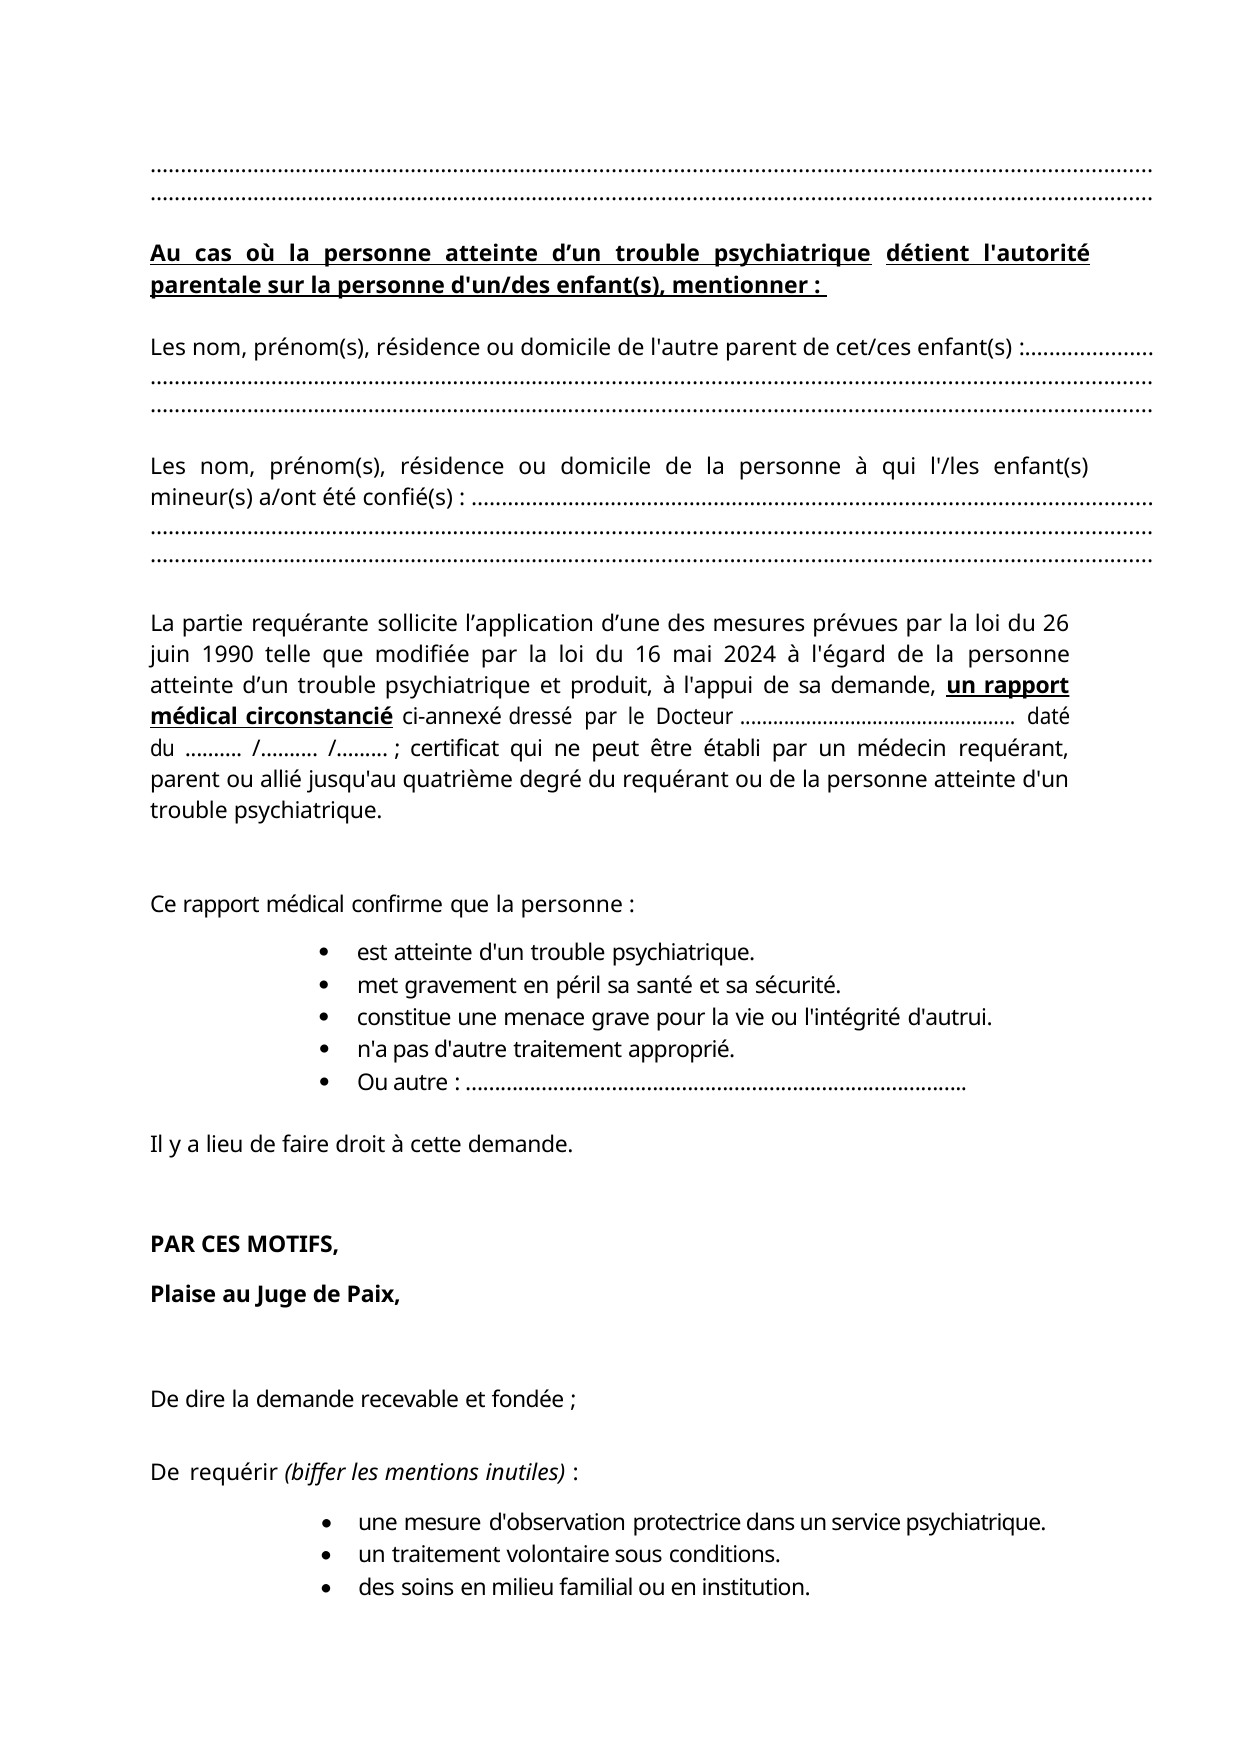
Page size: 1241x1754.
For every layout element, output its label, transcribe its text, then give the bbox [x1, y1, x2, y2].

list une mesure d'observation protectrice dans un service psychiatrique. [320, 1506, 1090, 1537]
text PAR CES MOTIFS, [150, 1228, 1090, 1259]
list n'a pas d'autre traitement approprié. [320, 1033, 1090, 1064]
list constitue une menace grave pour la vie ou l'intégrité d'autrui. [319, 1001, 1090, 1032]
list Ou autre : ………………………………………………………………………….. [320, 1066, 1090, 1097]
text Au cas où la personne atteinte d’un trouble psychiatrique détient l'autorité parentale sur la personne d'un/des enfant(s), mentionner : [150, 237, 1090, 300]
list un traitement volontaire sous conditions. [320, 1538, 1090, 1569]
list est atteinte d'un trouble psychiatrique. [319, 936, 1090, 967]
text De requérir (biffer les mentions inutiles) : [150, 1456, 1090, 1487]
text La partie requérante sollicite l’application d’une des mesures prévues par la loi du 26 juin 1990 telle que modifiée par la loi du 16 mai 2024 à l'égard de la personne atteinte d’un trouble psychiatrique et produit, à l'appui de sa demande, un rapport médical circonstancié ci-annexé dressé par le Docteur .................................................. daté du .......... /.......... /......... ; certificat qui ne peut être établi par un médecin requérant, parent ou allié jusqu'au quatrième degré du requérant ou de la personne atteinte d'un trouble psychiatrique. [150, 606, 1070, 825]
list des soins en milieu familial ou en institution. [320, 1571, 1090, 1602]
text Les nom, prénom(s), résidence ou domicile de la personne à qui l'/les enfant(s) mineur(s) a/ont été confié(s) : [150, 449, 1090, 512]
text Il y a lieu de faire droit à cette demande. [150, 1128, 1090, 1159]
text Les nom, prénom(s), résidence ou domicile de l'autre parent de cet/ces enfant(s) : [150, 331, 1090, 362]
text Ce rapport médical confirme que la personne : [150, 888, 1090, 919]
list met gravement en péril sa santé et sa sécurité. [319, 969, 1090, 1000]
text De dire la demande recevable et fondée ; [150, 1383, 1090, 1414]
text Plaise au Juge de Paix, [150, 1278, 1090, 1309]
